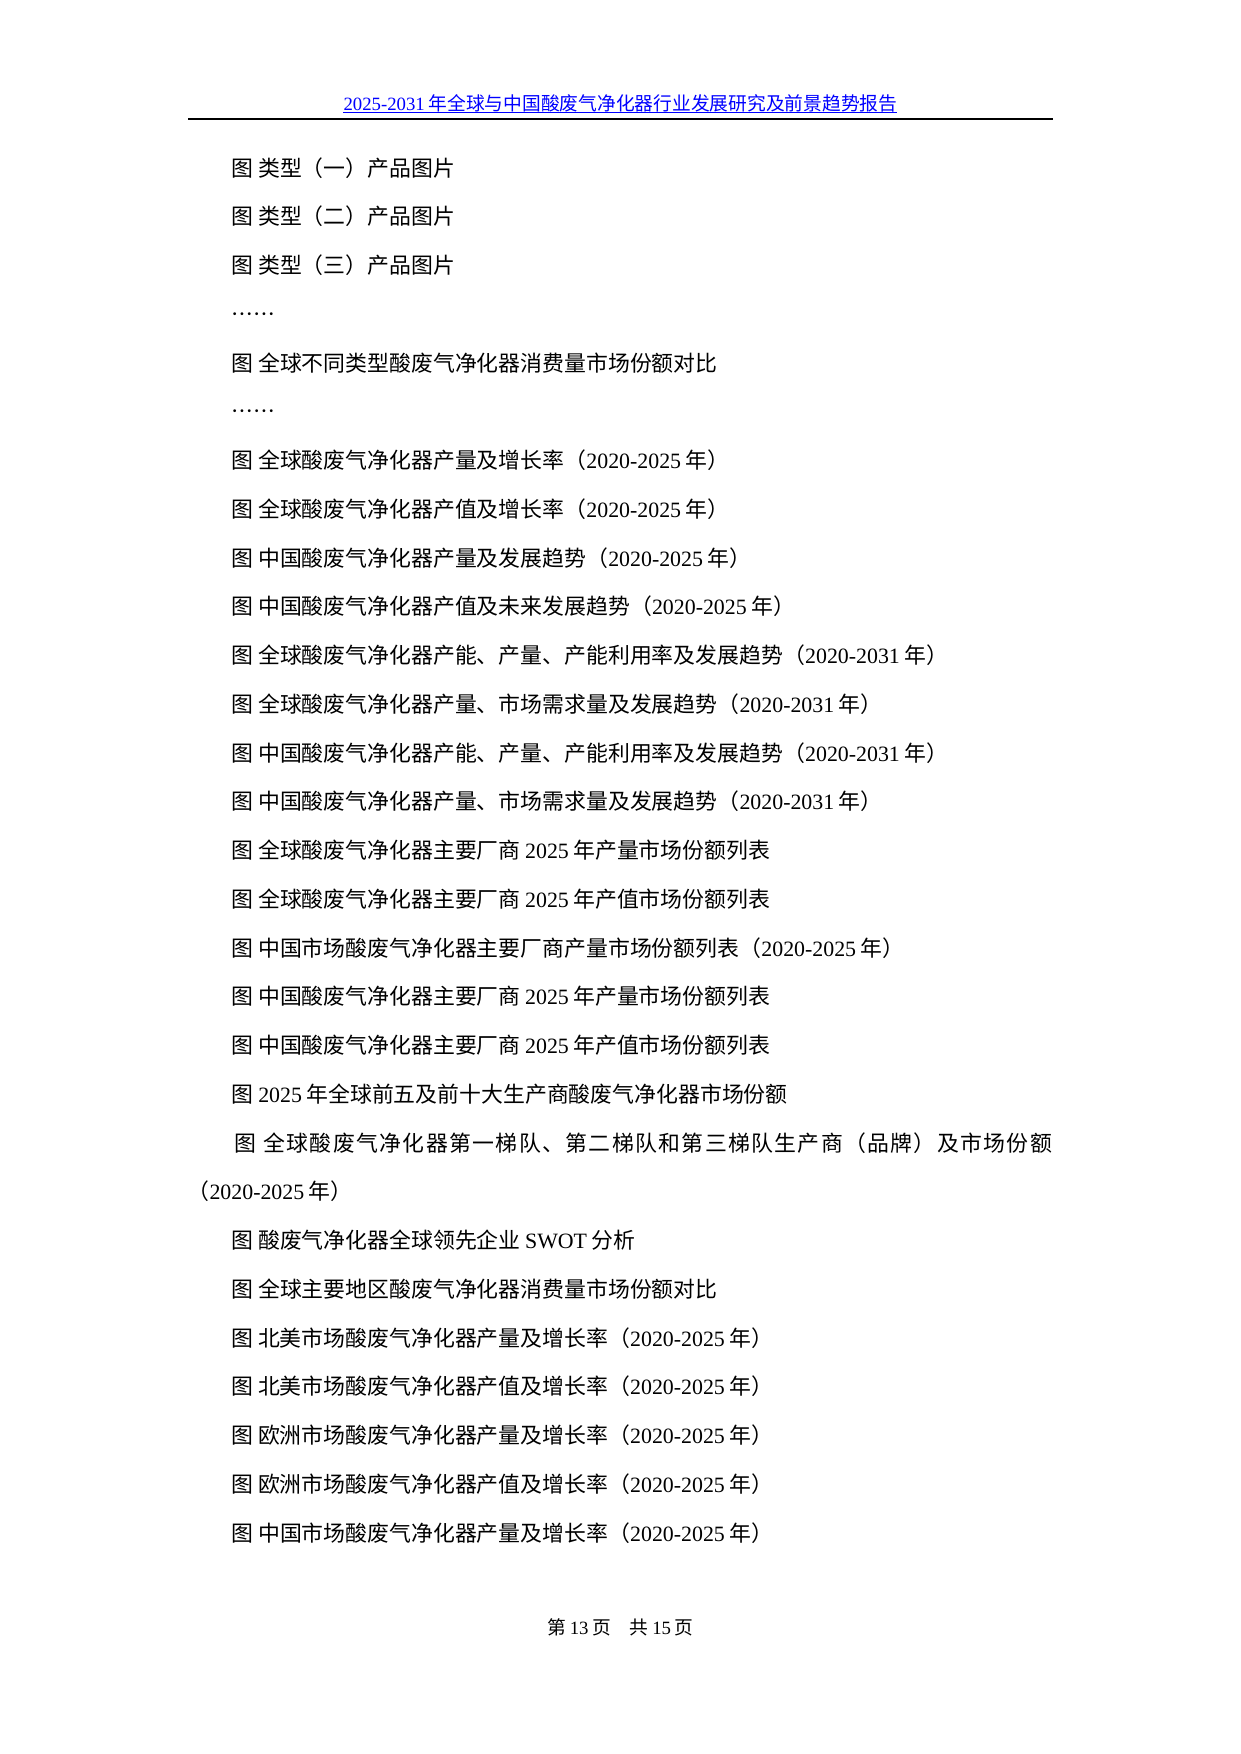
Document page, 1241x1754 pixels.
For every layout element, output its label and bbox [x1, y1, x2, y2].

text [187, 150, 1053, 1548]
